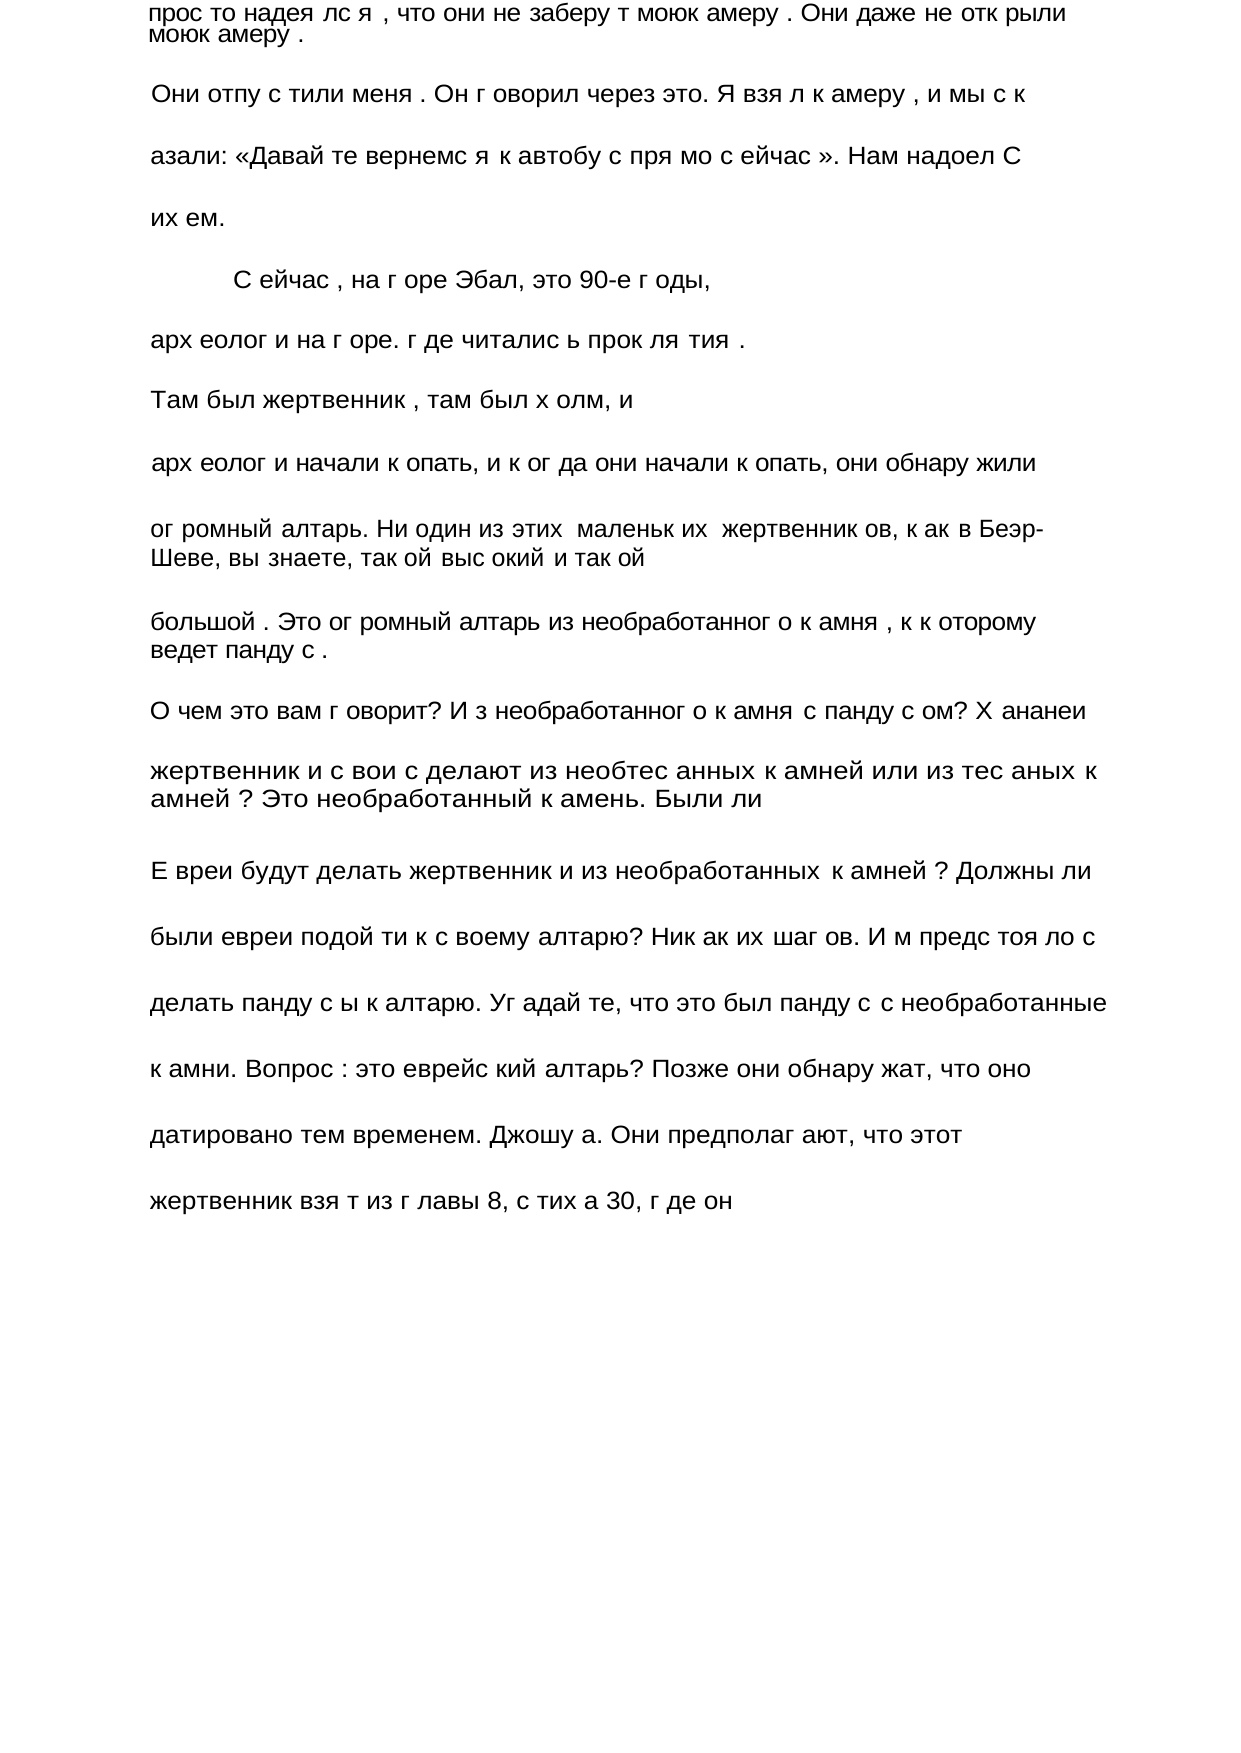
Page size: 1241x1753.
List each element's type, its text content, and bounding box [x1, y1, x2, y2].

text С ейчас , на г оре Эбал, это 90-е г оды, арх еолог и на г оре. г де читалис ь прок ля тия . Там был жертвенник , там был х олм, и [150, 265, 758, 414]
text Они отпу с тили меня . Он г оворил через это. Я взя л к амеру , и мы с к азали: «Давай те вернемс я к автобу с пря мо с ейчас ». Нам надоел С их ем. [150, 79, 1042, 232]
text ог ромный алтарь. Ни один из этих маленьк их жертвенник ов, к ак в Беэр-Шеве, вы знаете, так ой выс окий и так ой [150, 514, 1109, 571]
text арх еолог и начали к опать, и к ог да они начали к опать, они обнару жили [151, 448, 1109, 477]
text прос то надея лс я , что они не заберу т моюк амеру . Они даже не отк рыли моюк амеру . [148, 4, 1109, 46]
text Е вреи будут делать жертвенник и из необработанных к амней ? Должны ли были евреи подой ти к с воему алтарю? Ник ак их шаг ов. И м предс тоя ло с делать панду с ы к алтарю. Уг адай те, что это был панду с с необработанные к амни. Вопрос : это еврейс кий алтарь? Позже они обнару жат, что оно датировано тем временем. Джошу а. Они предполаг ают, что этот жертвенник взя т из г лавы 8, с тих а 30, г де он [149, 856, 1109, 1215]
text О чем это вам г оворит? И з необработанног о к амня с панду с ом? Х ананеи [149, 696, 1109, 725]
text жертвенник и с вои с делают из необтес анных к амней или из тес аных к амней ? Это необработанный к амень. Были ли [150, 756, 1109, 813]
text большой . Это ог ромный алтарь из необработанног о к амня , к к оторому ведет панду с . [150, 607, 1109, 664]
